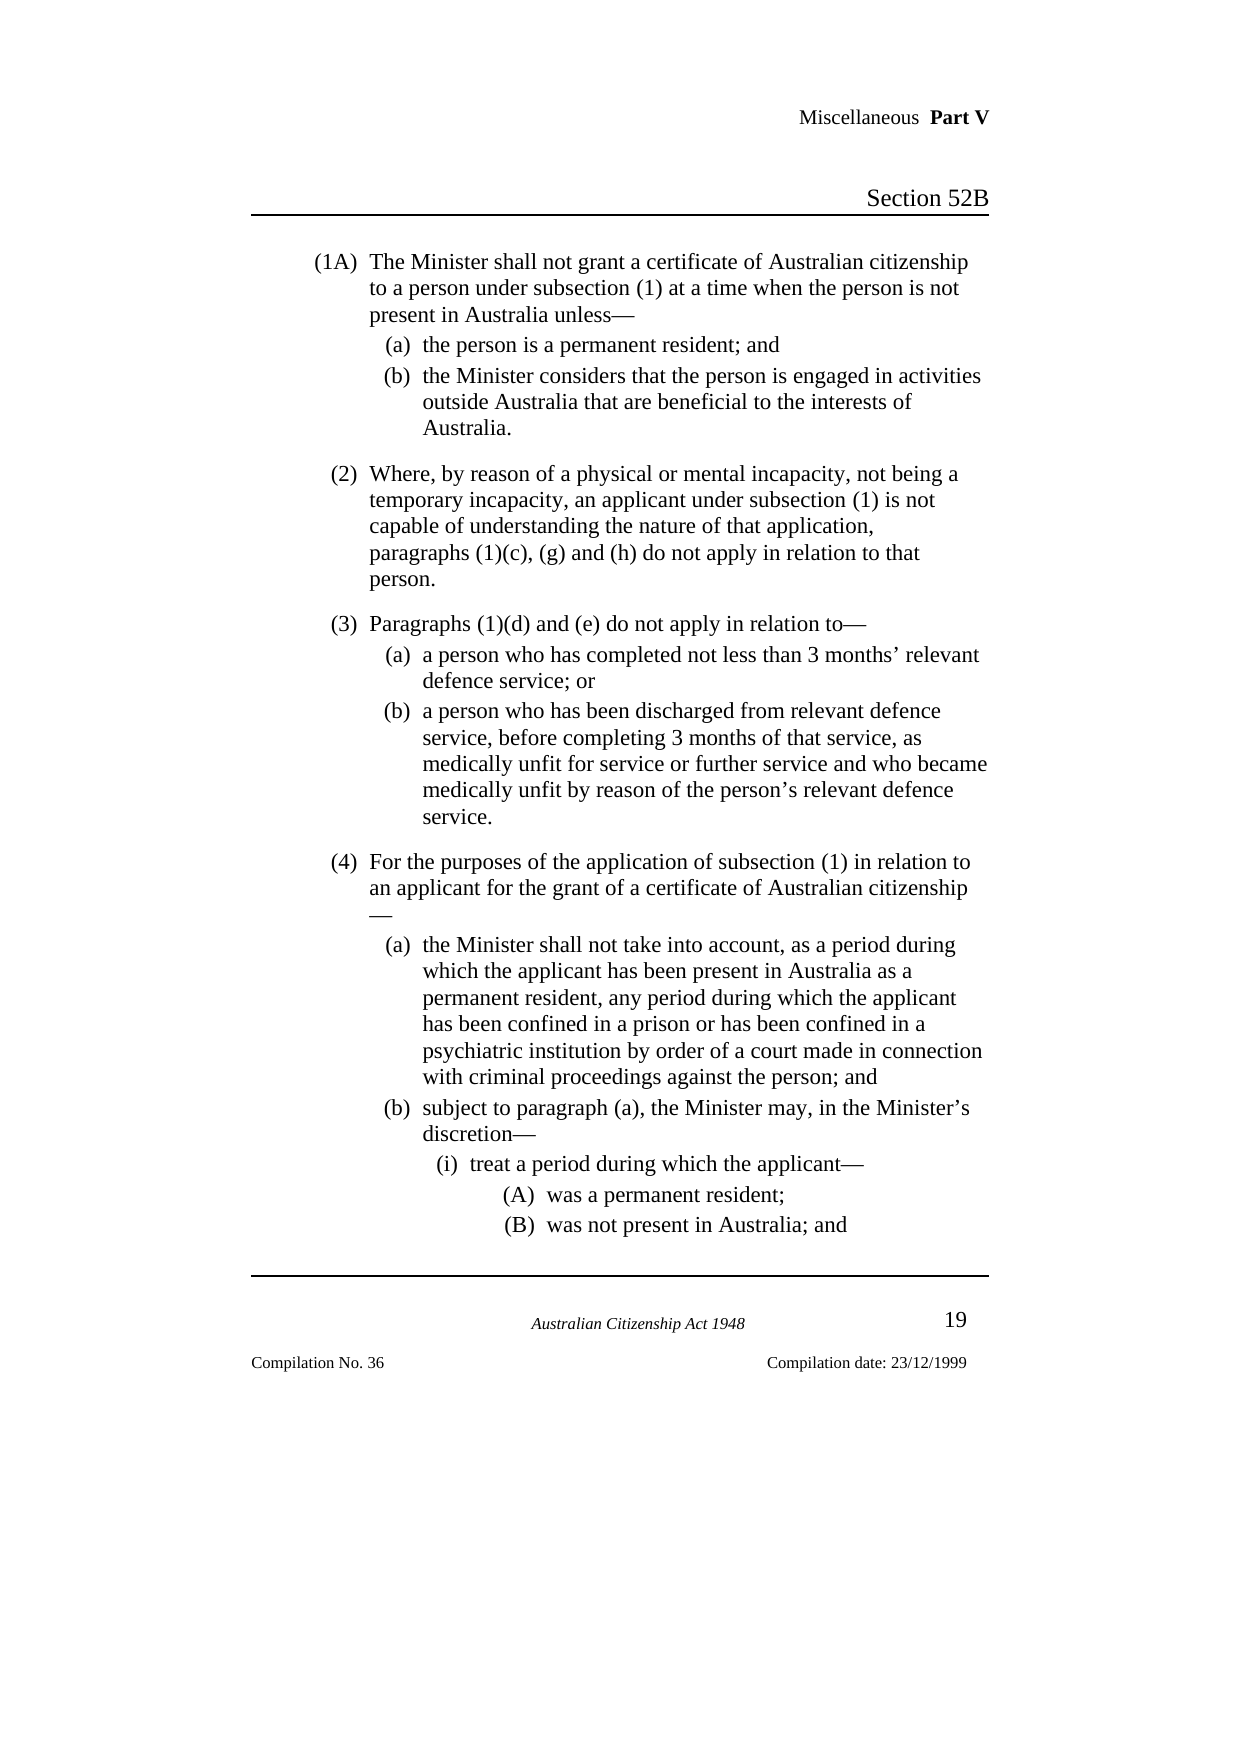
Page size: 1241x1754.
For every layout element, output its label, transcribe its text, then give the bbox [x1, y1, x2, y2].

text (3) Paragraphs (1)(d) and (e) do not apply in relation to— [251, 610, 989, 636]
text (2) Where, by reason of a physical or mental incapacity, not being a temporary incapacity, an applicant under subsection (1) is not capable of understanding the nature of that application, paragraphs (1)(c), (g) and (h) do not apply in relation to that person. [251, 459, 989, 591]
text (1A) The Minister shall not grant a certificate of Australian citizenship to a person under subsection (1) at a time when the person is not present in Australia unless— [251, 248, 989, 327]
text (a) the Minister shall not take into account, as a period during which the applicant has been present in Australia as a permanent resident, any period during which the applicant has been confined in a prison or has been confined in a psychiatric institution by order of a court made in connection with criminal proceedings against the person; and [251, 931, 989, 1089]
text (a) the person is a permanent resident; and [251, 331, 989, 358]
text (4) For the purposes of the application of subsection (1) in relation to an applicant for the grant of a certificate of Australian citizenship— [251, 848, 989, 927]
text (B) was not present in Australia; and [251, 1211, 989, 1238]
text (a) a person who has completed not less than 3 months’ relevant defence service; or [251, 641, 989, 693]
text (b) the Minister considers that the person is engaged in activities outside Australia that are beneficial to the interests of Australia. [251, 362, 989, 441]
text (A) was a permanent resident; [251, 1181, 989, 1207]
text (b) subject to paragraph (a), the Minister may, in the Minister’s discretion— [251, 1093, 989, 1146]
text (i) treat a period during which the applicant— [251, 1150, 989, 1177]
text (b) a person who has been discharged from relevant defence service, before completing 3 months of that service, as medically unfit for service or further service and who became medically unfit by reason of the person’s relevant defence service. [251, 697, 989, 829]
